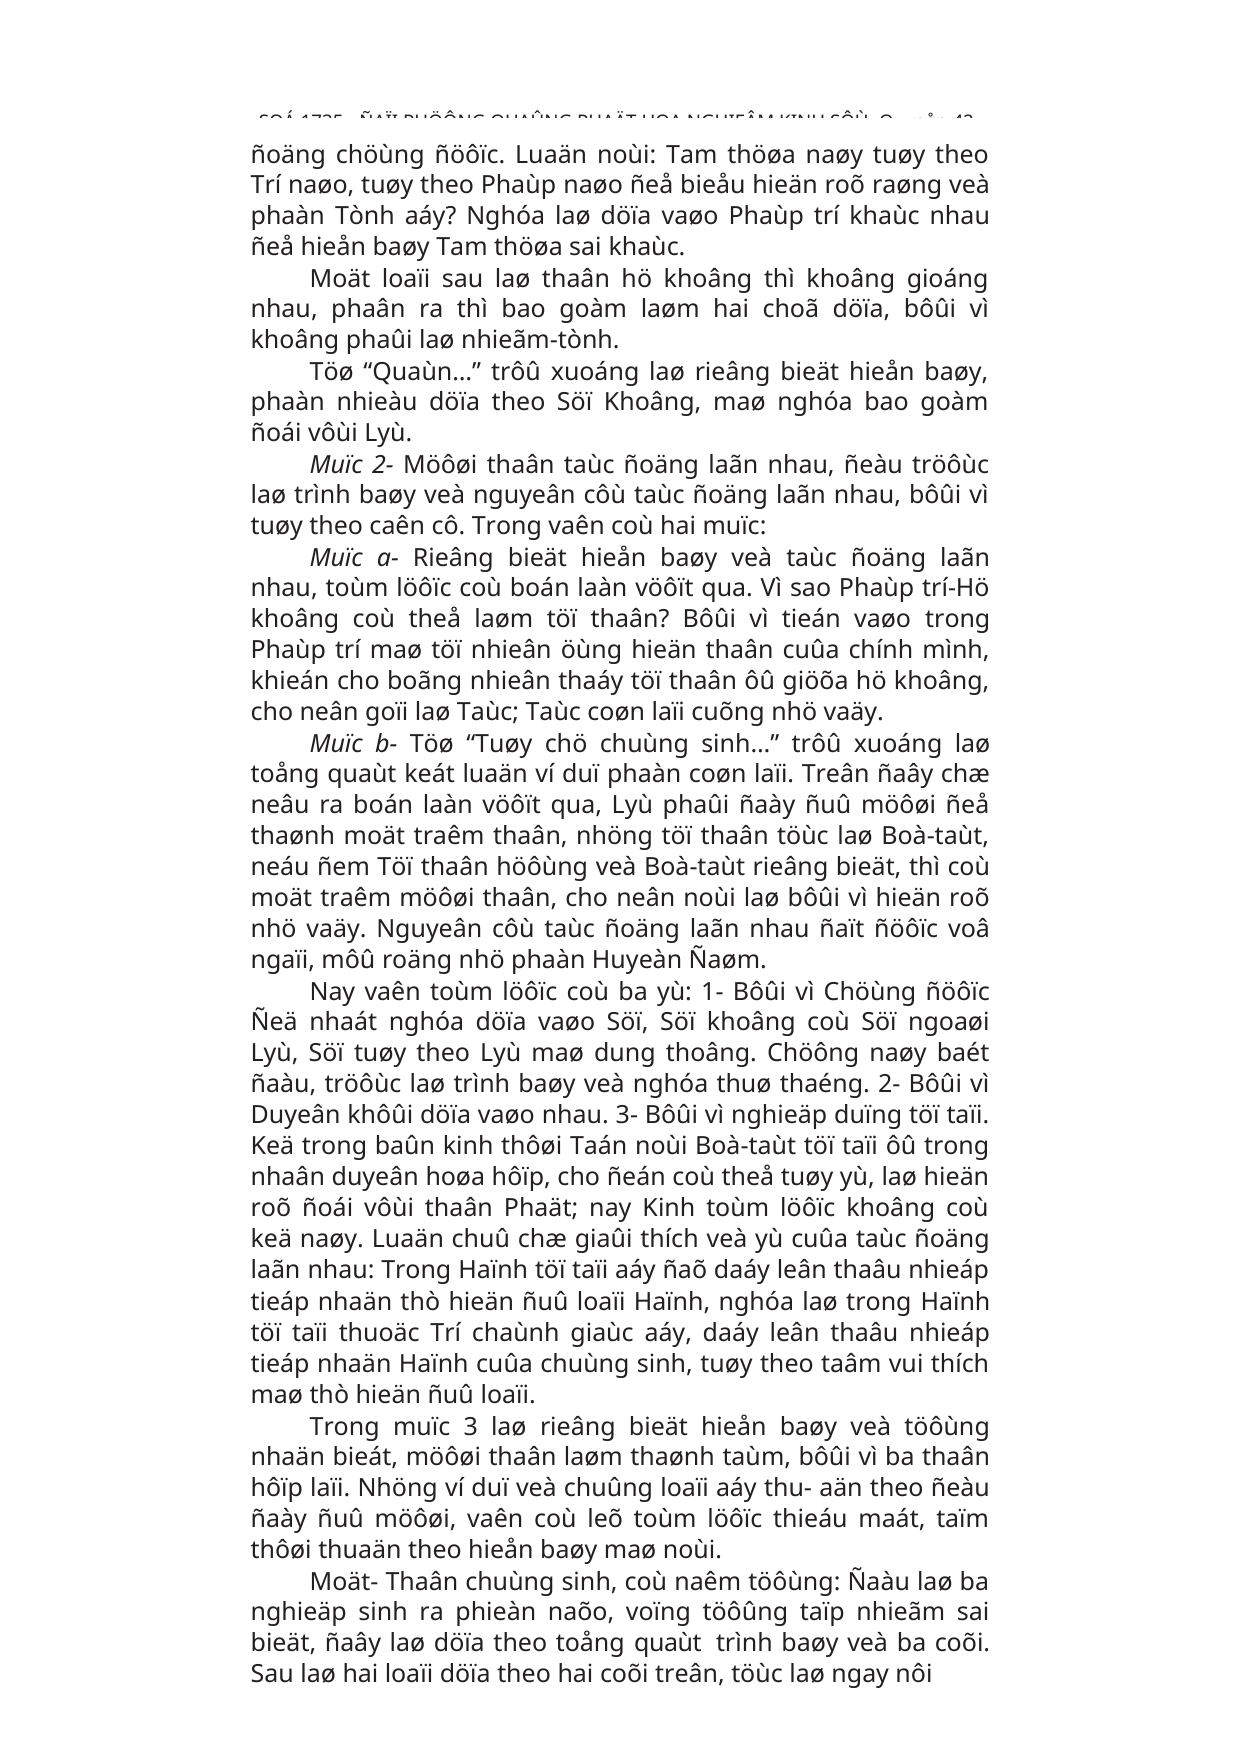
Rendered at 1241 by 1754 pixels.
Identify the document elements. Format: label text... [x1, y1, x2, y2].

text Töø “Quaùn…” trôû xuoáng laø rieâng bieät hieån baøy, phaàn nhieàu döïa theo Söï Khoâng, maø nghóa bao goàm ñoái vôùi Lyù. [250, 356, 990, 448]
text Nay vaên toùm löôïc coù ba yù: 1- Bôûi vì Chöùng ñöôïc Ñeä nhaát nghóa döïa vaøo Söï, Söï khoâng coù Söï ngoaøi Lyù, Söï tuøy theo Lyù maø dung thoâng. Chöông naøy baét ñaàu, tröôùc laø trình baøy veà nghóa thuø thaéng. 2- Bôûi vì Duyeân khôûi döïa vaøo nhau. 3- Bôûi vì nghieäp duïng töï taïi. Keä trong baûn kinh thôøi Taán noùi Boà-taùt töï taïi ôû trong nhaân duyeân hoøa hôïp, cho ñeán coù theå tuøy yù, laø hieän roõ ñoái vôùi thaân Phaät; nay Kinh toùm löôïc khoâng coù keä naøy. Luaän chuû chæ giaûi thích veà yù cuûa taùc ñoäng laãn nhau: Trong Haïnh töï taïi aáy ñaõ daáy leân thaâu nhieáp tieáp nhaän thò hieän ñuû loaïi Haïnh, nghóa laø trong Haïnh töï taïi thuoäc Trí chaùnh giaùc aáy, daáy leân thaâu nhieáp tieáp nhaän Haïnh cuûa chuùng sinh, tuøy theo taâm vui thích maø thò hieän ñuû loaïi. [250, 976, 990, 1410]
text Moät- Thaân chuùng sinh, coù naêm töôùng: Ñaàu laø ba nghieäp sinh ra phieàn naõo, voïng töôûng taïp nhieãm sai bieät, ñaây laø döïa theo toång quaùt trình baøy veà ba coõi. Sau laø hai loaïi döïa theo hai coõi treân, töùc laø ngay nôi [250, 1566, 990, 1689]
text Muïc b- Töø “Tuøy chö chuùng sinh…” trôû xuoáng laø toång quaùt keát luaän ví duï phaàn coøn laïi. Treân ñaây chæ neâu ra boán laàn vöôït qua, Lyù phaûi ñaày ñuû möôøi ñeå thaønh moät traêm thaân, nhöng töï thaân töùc laø Boà-taùt, neáu ñem Töï thaân höôùng veà Boà-taùt rieâng bieät, thì coù moät traêm möôøi thaân, cho neân noùi laø bôûi vì hieän roõ nhö vaäy. Nguyeân côù taùc ñoäng laãn nhau ñaït ñöôïc voâ ngaïi, môû roäng nhö phaàn Huyeàn Ñaøm. [250, 728, 990, 976]
text Muïc a- Rieâng bieät hieån baøy veà taùc ñoäng laãn nhau, toùm löôïc coù boán laàn vöôït qua. Vì sao Phaùp trí-Hö khoâng coù theå laøm töï thaân? Bôûi vì tieán vaøo trong Phaùp trí maø töï nhieân öùng hieän thaân cuûa chính mình, khieán cho boãng nhieân thaáy töï thaân ôû giöõa hö khoâng, cho neân goïi laø Taùc; Taùc coøn laïi cuõng nhö vaäy. [250, 542, 990, 728]
text Moät loaïi sau laø thaân hö khoâng thì khoâng gioáng nhau, phaân ra thì bao goàm laøm hai choã döïa, bôûi vì khoâng phaûi laø nhieãm-tònh. [250, 262, 990, 356]
text Muïc 2- Möôøi thaân taùc ñoäng laãn nhau, ñeàu tröôùc laø trình baøy veà nguyeân côù taùc ñoäng laãn nhau, bôûi vì tuøy theo caên cô. Trong vaên coù hai muïc: [250, 448, 990, 542]
text Trong muïc 3 laø rieâng bieät hieån baøy veà töôùng nhaän bieát, möôøi thaân laøm thaønh taùm, bôûi vì ba thaân hôïp laïi. Nhöng ví duï veà chuûng loaïi aáy thu- aän theo ñeàu ñaày ñuû möôøi, vaên coù leõ toùm löôïc thieáu maát, taïm thôøi thuaän theo hieån baøy maø noùi. [250, 1410, 990, 1566]
text ñoäng chöùng ñöôïc. Luaän noùi: Tam thöøa naøy tuøy theo Trí naøo, tuøy theo Phaùp naøo ñeå bieåu hieän roõ raøng veà phaàn Tònh aáy? Nghóa laø döïa vaøo Phaùp trí khaùc nhau ñeå hieån baøy Tam thöøa sai khaùc. [250, 138, 990, 262]
